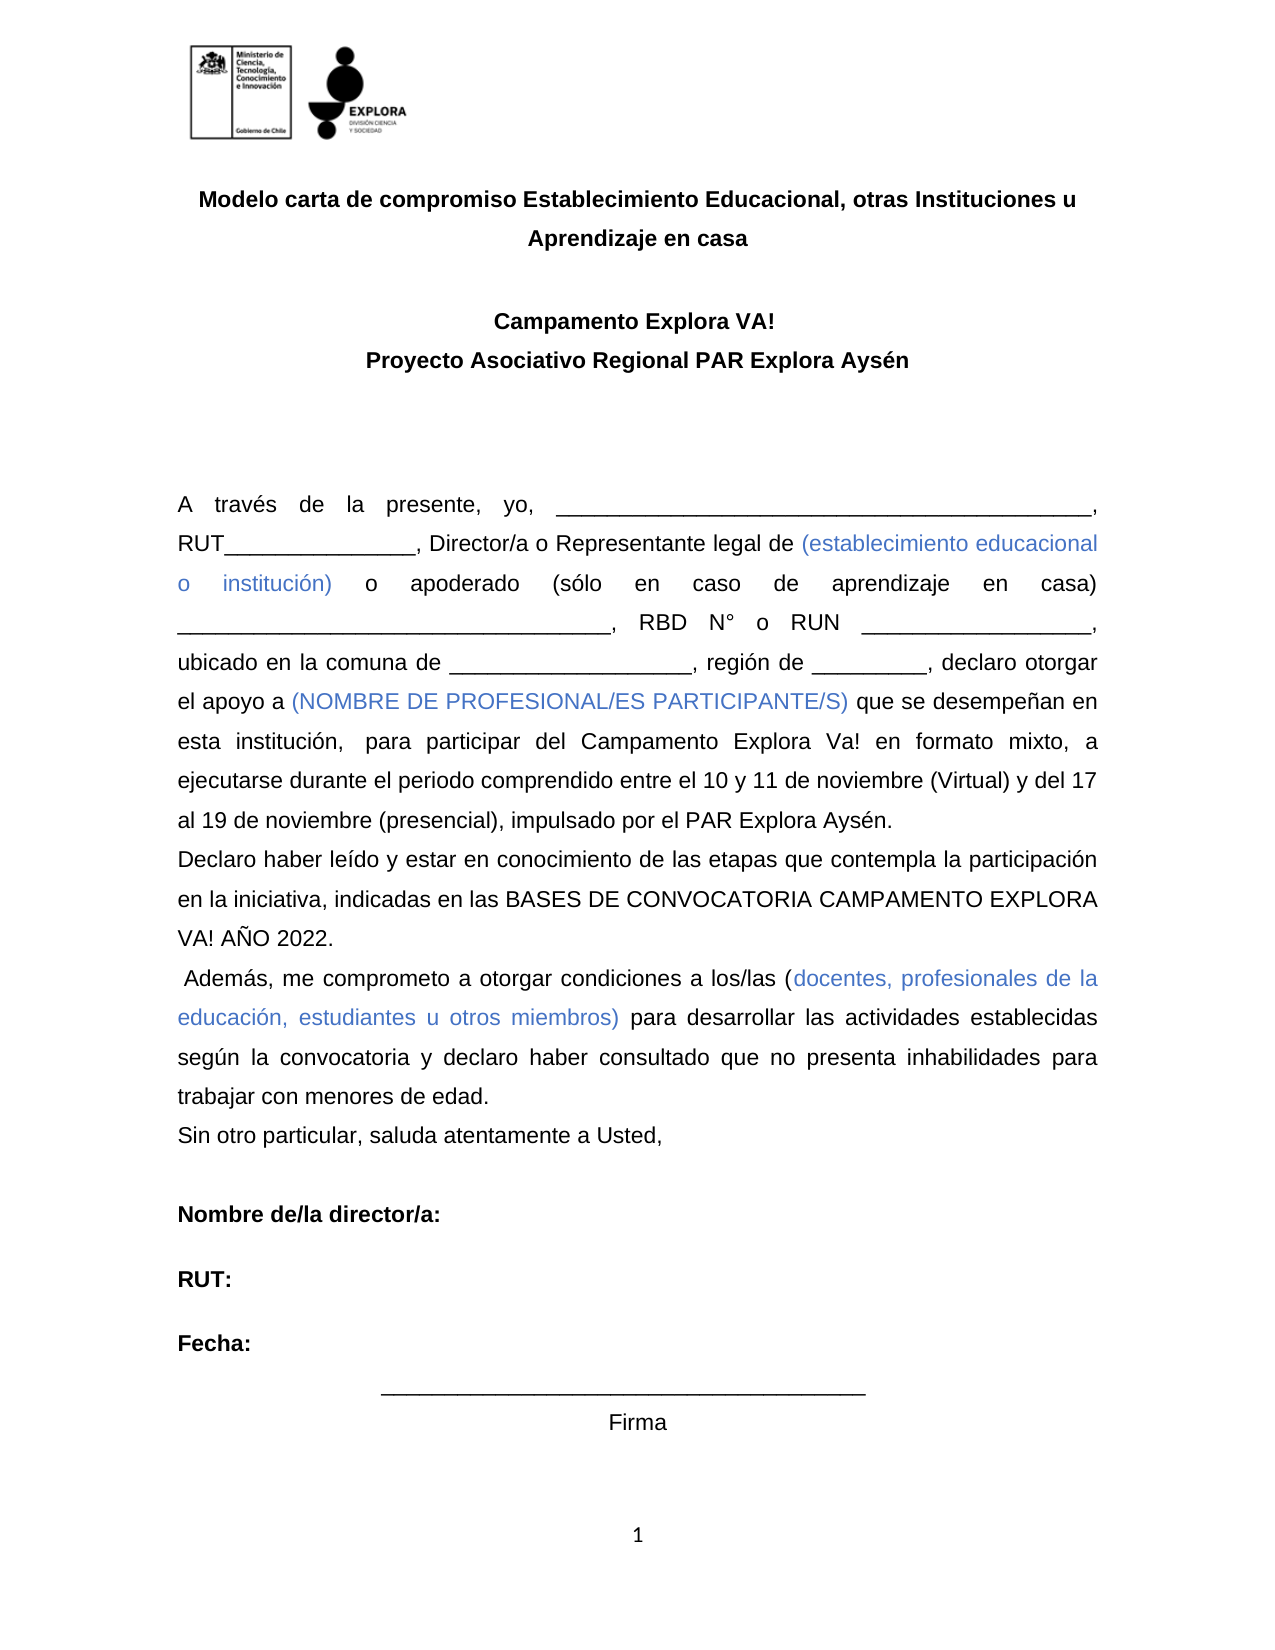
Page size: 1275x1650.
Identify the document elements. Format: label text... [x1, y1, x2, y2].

picture [166, 18, 431, 168]
text Nombre de/la director/a: [177, 1201, 1098, 1228]
text RUT: [177, 1266, 1098, 1292]
text Sin otro particular, saluda atentamente a Usted, [177, 1122, 1098, 1149]
text Fecha: ______________________________________ [177, 1330, 1098, 1396]
text A través de la presente, yo, __________________________________________, RUT_______________, Director/a o Representante legal de (establecimiento educacional o institución) o apoderado (sólo en caso de aprendizaje en casa) __________________________________, RBD N° o RUN __________________, ubicado en la comuna de ___________________, región de _________, declaro otorgar el apoyo a (NOMBRE DE PROFESIONAL/ES PARTICIPANTE/S) que se desempeñan en esta institución, para participar del Campamento Explora Va! en formato mixto, a ejecutarse durante el periodo comprendido entre el 10 y 11 de noviembre (Virtual) y del 17 al 19 de noviembre (presencial), impulsado por el PAR Explora Aysén. [177, 491, 1098, 833]
text Además, me comprometo a otorgar condiciones a los/las (docentes, profesionales de la educación, estudiantes u otros miembros) para desarrollar las actividades establecidas según la convocatoria y declaro haber consultado que no presenta inhabilidades para trabajar con menores de edad. [177, 964, 1098, 1109]
text Proyecto Asociativo Regional PAR Explora Aysén [177, 347, 1098, 374]
text Firma [177, 1409, 1098, 1436]
text Declaro haber leído y estar en conocimiento de las etapas que contempla la participación en la iniciativa, indicadas en las BASES DE CONVOCATORIA CAMPAMENTO EXPLORA VA! AÑO 2022. [177, 846, 1098, 951]
text Campamento Explora VA! [177, 308, 1098, 334]
text Modelo carta de compromiso Establecimiento Educacional, otras Instituciones u Aprendizaje en casa [177, 186, 1098, 252]
